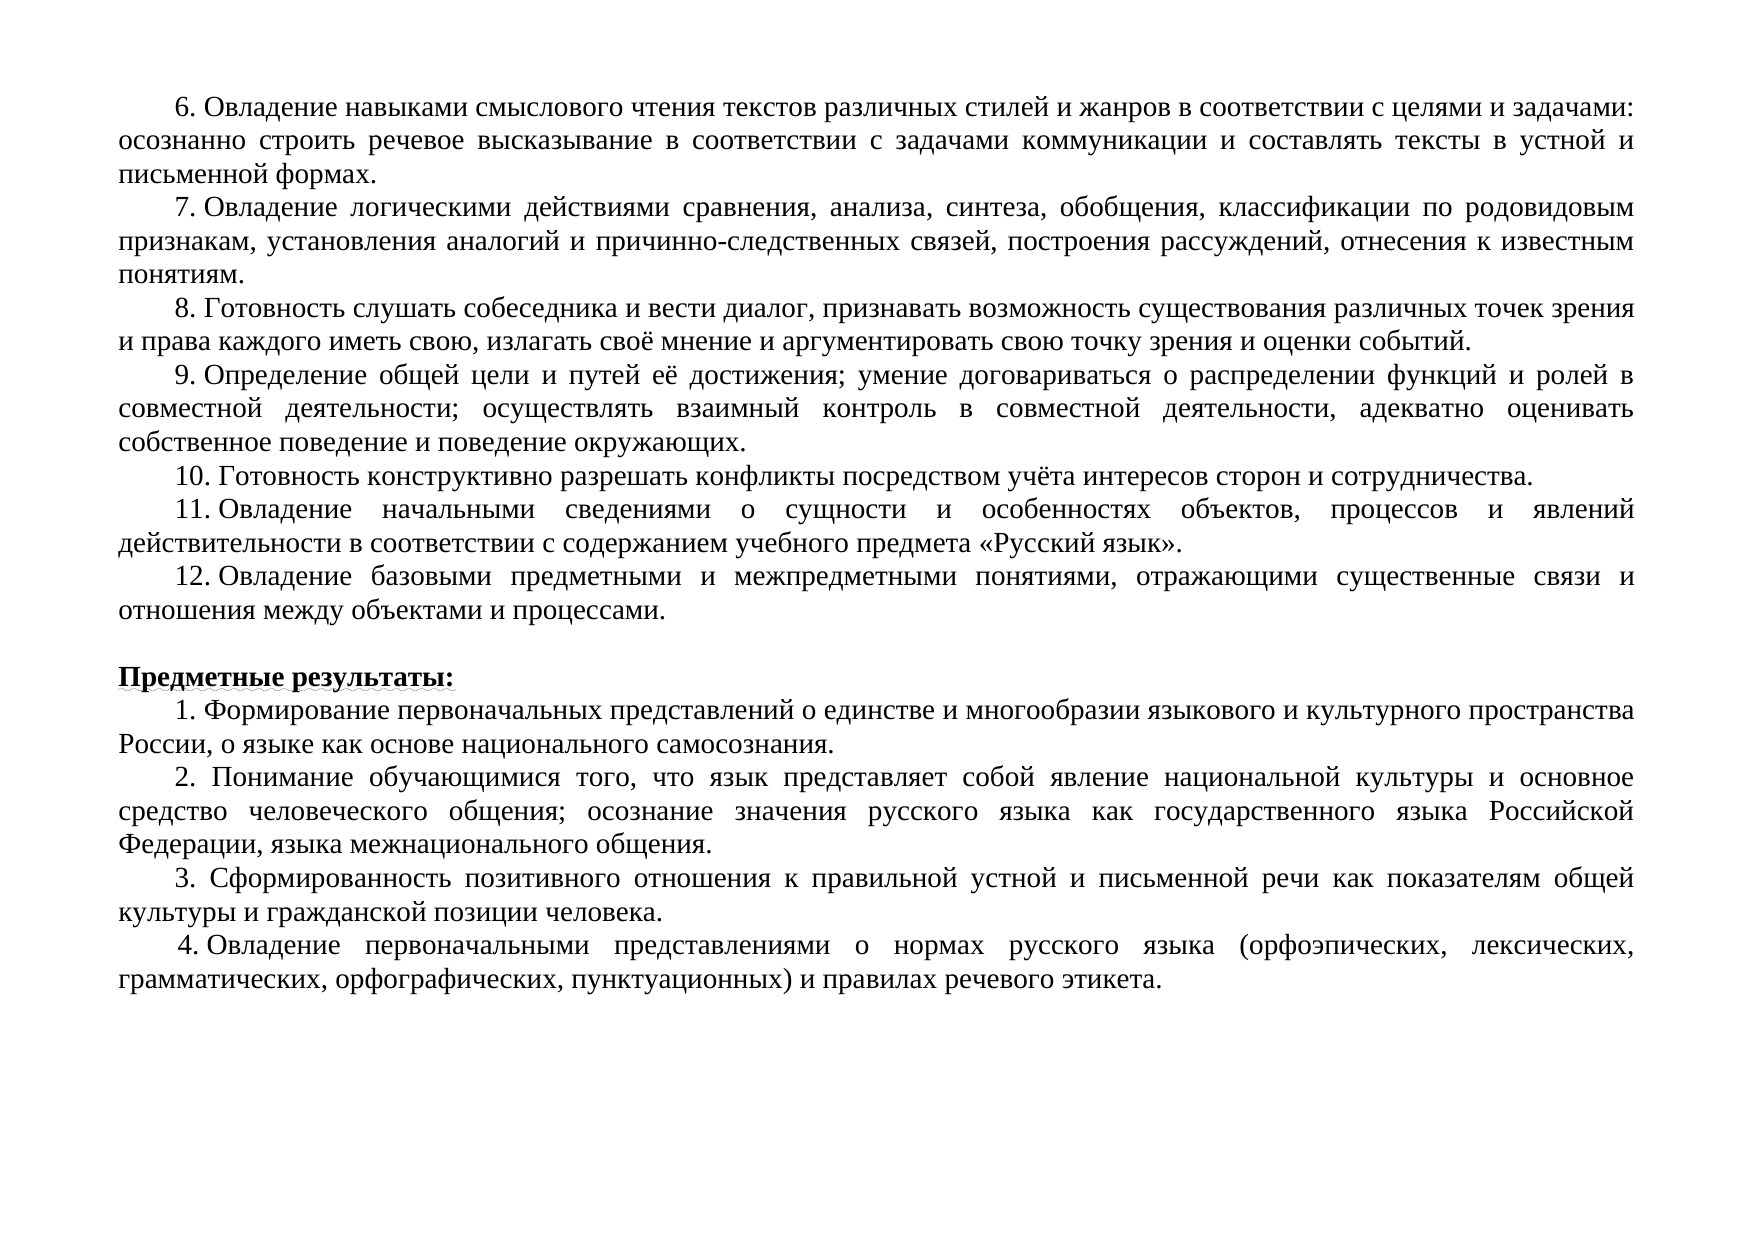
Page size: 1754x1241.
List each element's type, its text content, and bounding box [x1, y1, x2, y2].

text 8. Готовность слушать собеседника и вести диалог, признавать возможность существования различных точек зрения и права каждого иметь свою, излагать своё мнение и аргументировать свою точку зрения и оценки событий. [118, 290, 1636, 357]
text 3. Сформированность позитивного отношения к правильной устной и письменной речи как показателям общей культуры и гражданской позиции человека. [118, 860, 1636, 927]
text Предметные результаты: [118, 659, 1639, 692]
text 7. Овладение логическими действиями сравнения, анализа, синтеза, обобщения, классификации по родовидовым признакам, установления аналогий и причинно-следственных связей, построения рассуждений, отнесения к известным понятиям. [118, 189, 1636, 290]
text 11. Овладение начальными сведениями о сущности и особенностях объектов, процессов и явлений действительности в соответствии с содержанием учебного предмета «Русский язык». [118, 491, 1636, 558]
text 1. Формирование первоначальных представлений о единстве и многообразии языкового и культурного пространства России, о языке как основе национального самосознания. [118, 692, 1636, 759]
text 2. Понимание обучающимися того, что язык представляет собой явление национальной культуры и основное средство человеческого общения; осознание значения русского языка как государственного языка Российской Федерации, языка межнационального общения. [118, 759, 1636, 860]
text 12. Овладение базовыми предметными и межпредметными понятиями, отражающими существенные связи и отношения между объектами и процессами. [118, 558, 1636, 625]
text 9. Определение общей цели и путей её достижения; умение договариваться о распределении функций и ролей в совместной деятельности; осуществлять взаимный контроль в совместной деятельности, адекватно оценивать собственное поведение и поведение окружающих. [118, 357, 1636, 458]
text 10. Готовность конструктивно разрешать конфликты посредством учёта интересов сторон и сотрудничества. [118, 458, 1636, 491]
text 4. Овладение первоначальными представлениями о нормах русского языка (орфоэпических, лексических, грамматических, орфографических, пунктуационных) и правилах речевого этикета. [118, 927, 1636, 994]
text 6. Овладение навыками смыслового чтения текстов различных стилей и жанров в соответствии с целями и задачами: осознанно строить речевое высказывание в соответствии с задачами коммуникации и составлять тексты в устной и письменной формах. [118, 89, 1636, 189]
